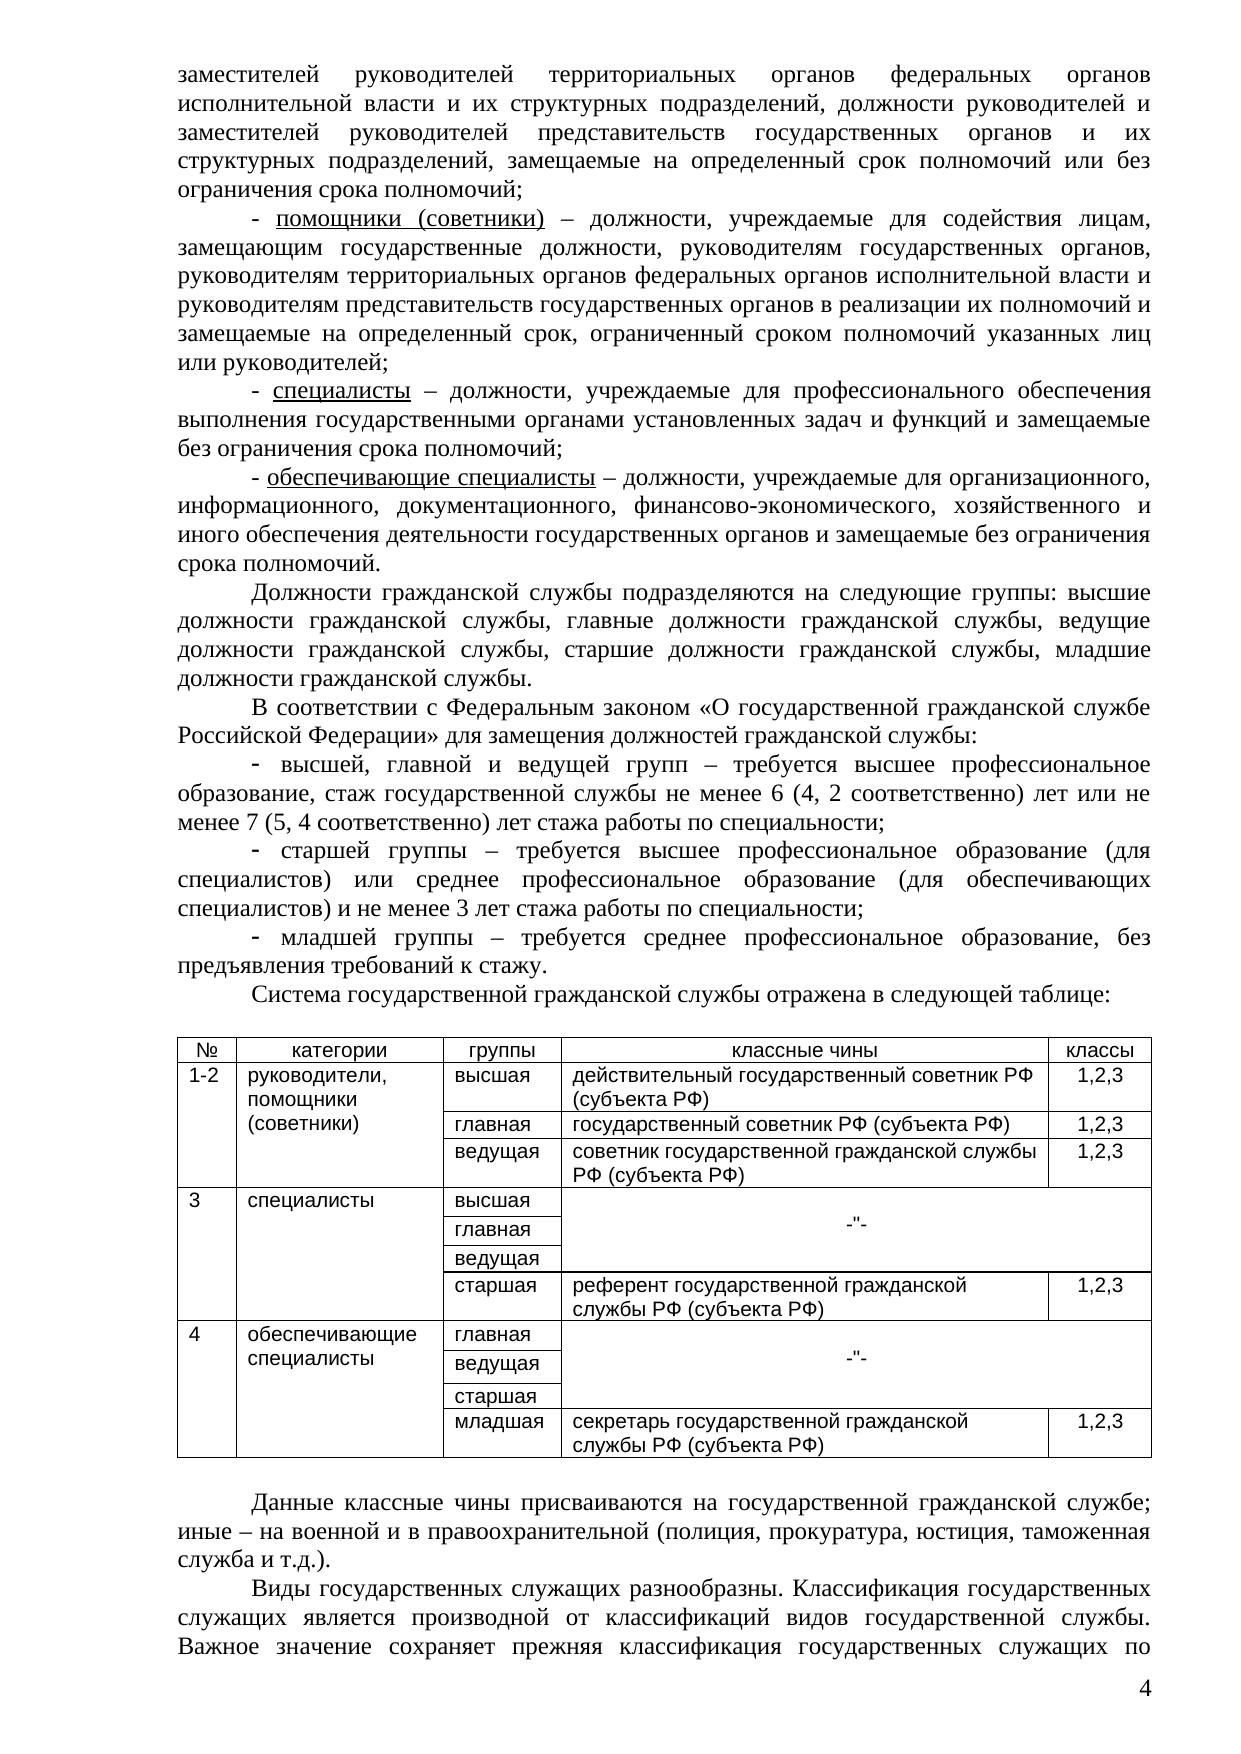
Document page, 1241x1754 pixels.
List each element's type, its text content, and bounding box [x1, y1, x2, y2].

table_cell старшая [444, 1384, 561, 1408]
table_cell 3 [178, 1188, 236, 1320]
text Должности гражданской службы подразделяются на следующие группы: высшие должности гражданской службы, главные должности гражданской службы, ведущие должности гражданской службы, старшие должности гражданской службы, младшие должности гражданской службы. [177, 577, 1152, 692]
table_cell -"- [562, 1188, 1151, 1271]
table_cell советник государственной гражданской службы РФ (субъекта РФ) [562, 1139, 1048, 1187]
table_cell высшая [444, 1188, 561, 1216]
list Система государственной гражданской службы отражена в следующей таблице: [251, 979, 1152, 1008]
table_cell главная [444, 1321, 561, 1350]
table_cell младшая [444, 1409, 561, 1457]
table_header категории [237, 1038, 443, 1062]
text - специалисты – должности, учреждаемые для профессионального обеспечения выполнения государственными органами установленных задач и функций и замещаемые без ограничения срока полномочий; [177, 375, 1152, 462]
table_cell высшая [444, 1063, 561, 1111]
table_cell государственный советник РФ (субъекта РФ) [562, 1112, 1048, 1138]
text - помощники (советники) – должности, учреждаемые для содействия лицам, замещающим государственные должности, руководителям государственных органов, руководителям территориальных органов федеральных органов исполнительной власти и руководителям представительств государственных органов в реализации их полномочий и замещаемые на определенный срок, ограниченный сроком полномочий указанных лиц или руководителей; [177, 203, 1152, 375]
table_cell главная [444, 1217, 561, 1245]
text Данные классные чины присваиваются на государственной гражданской службе; иные – на военной и в правоохранительной (полиция, прокуратура, юстиция, таможенная служба и т.д.). [177, 1487, 1152, 1573]
text - обеспечивающие специалисты – должности, учреждаемые для организационного, информационного, документационного, финансово-экономического, хозяйственного и иного обеспечения деятельности государственных органов и замещаемые без ограничения срока полномочий. [177, 462, 1152, 577]
table_cell секретарь государственной гражданской службы РФ (субъекта РФ) [562, 1409, 1048, 1457]
table_cell руководители, помощники (советники) [237, 1063, 443, 1187]
table_header № [178, 1038, 236, 1062]
table_cell 4 [178, 1321, 236, 1457]
list младшей группы – требуется среднее профессиональное образование, без предъявления требований к стажу. [177, 922, 1152, 979]
table_cell действительный государственный советник РФ (субъекта РФ) [562, 1063, 1048, 1111]
table_cell 1,2,3 [1049, 1409, 1151, 1457]
table_cell 1,2,3 [1049, 1063, 1151, 1111]
table_cell ведущая [444, 1351, 561, 1383]
table_header группы [444, 1038, 561, 1062]
table_cell специалисты [237, 1188, 443, 1320]
table_cell 1-2 [178, 1063, 236, 1187]
table_cell ведущая [444, 1139, 561, 1187]
table_cell 1,2,3 [1049, 1273, 1151, 1320]
table_cell 1,2,3 [1049, 1139, 1151, 1187]
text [177, 1573, 1152, 1659]
table_cell старшая [444, 1273, 561, 1320]
table_cell главная [444, 1112, 561, 1138]
table_header классы [1049, 1038, 1151, 1062]
table_header классные чины [562, 1038, 1048, 1062]
text В соответствии с Федеральным законом «О государственной гражданской службе Российской Федерации» для замещения должностей гражданской службы: [177, 692, 1152, 749]
list высшей, главной и ведущей групп – требуется высшее профессиональное образование, стаж государственной службы не менее 6 (4, 2 соответственно) лет или не менее 7 (5, 4 соответственно) лет стажа работы по специальности; [177, 749, 1152, 835]
table_cell -"- [562, 1321, 1151, 1408]
list старшей группы – требуется высшее профессиональное образование (для специалистов) или среднее профессиональное образование (для обеспечивающих специалистов) и не менее 3 лет стажа работы по специальности; [177, 835, 1152, 922]
table_cell обеспечивающие специалисты [237, 1321, 443, 1457]
table_cell 1,2,3 [1049, 1112, 1151, 1138]
table_cell референт государственной гражданской службы РФ (субъекта РФ) [562, 1273, 1048, 1320]
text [177, 59, 1152, 203]
table_cell ведущая [444, 1246, 561, 1271]
